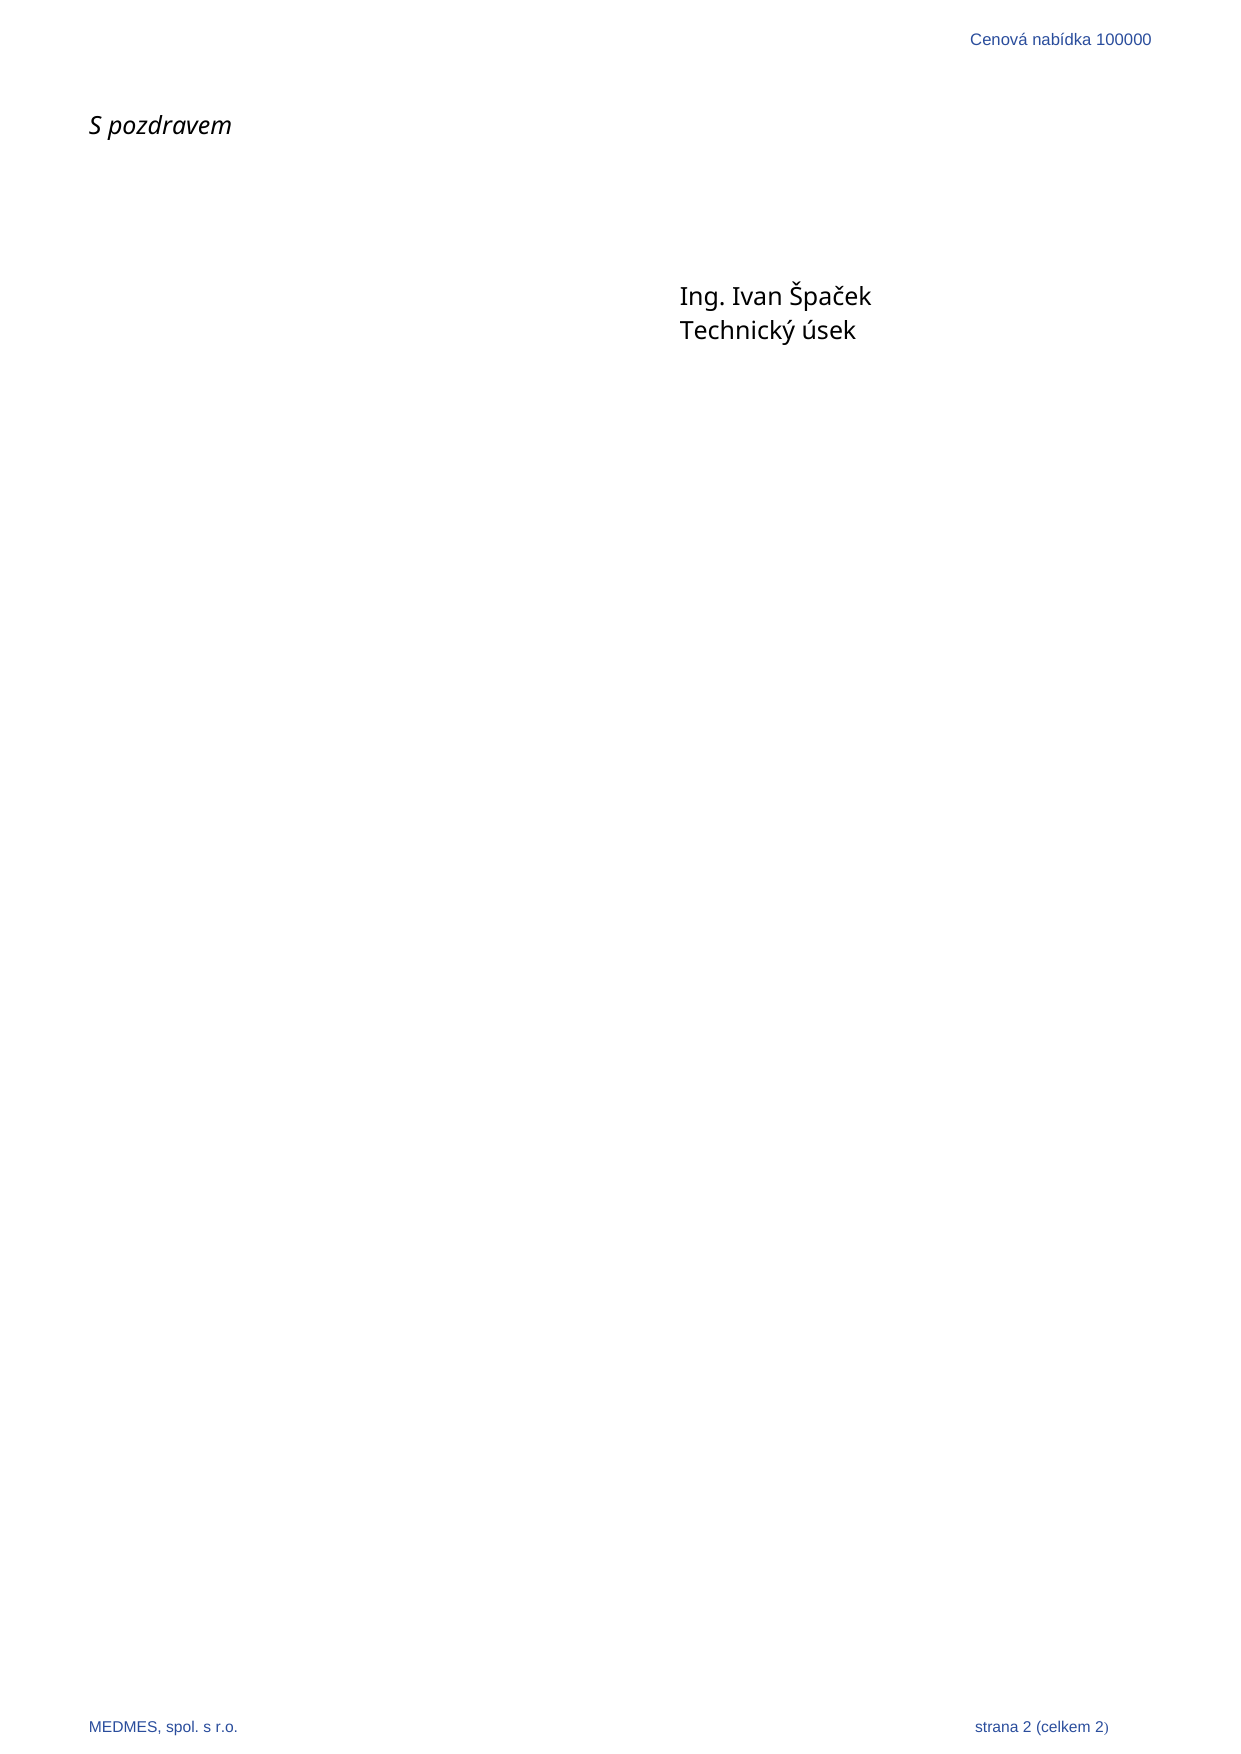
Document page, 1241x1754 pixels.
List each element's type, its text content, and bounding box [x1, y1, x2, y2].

text Ing. Ivan Špaček [606, 278, 1152, 312]
text S pozdravem [89, 108, 1152, 142]
text Technický úsek [606, 312, 1152, 346]
